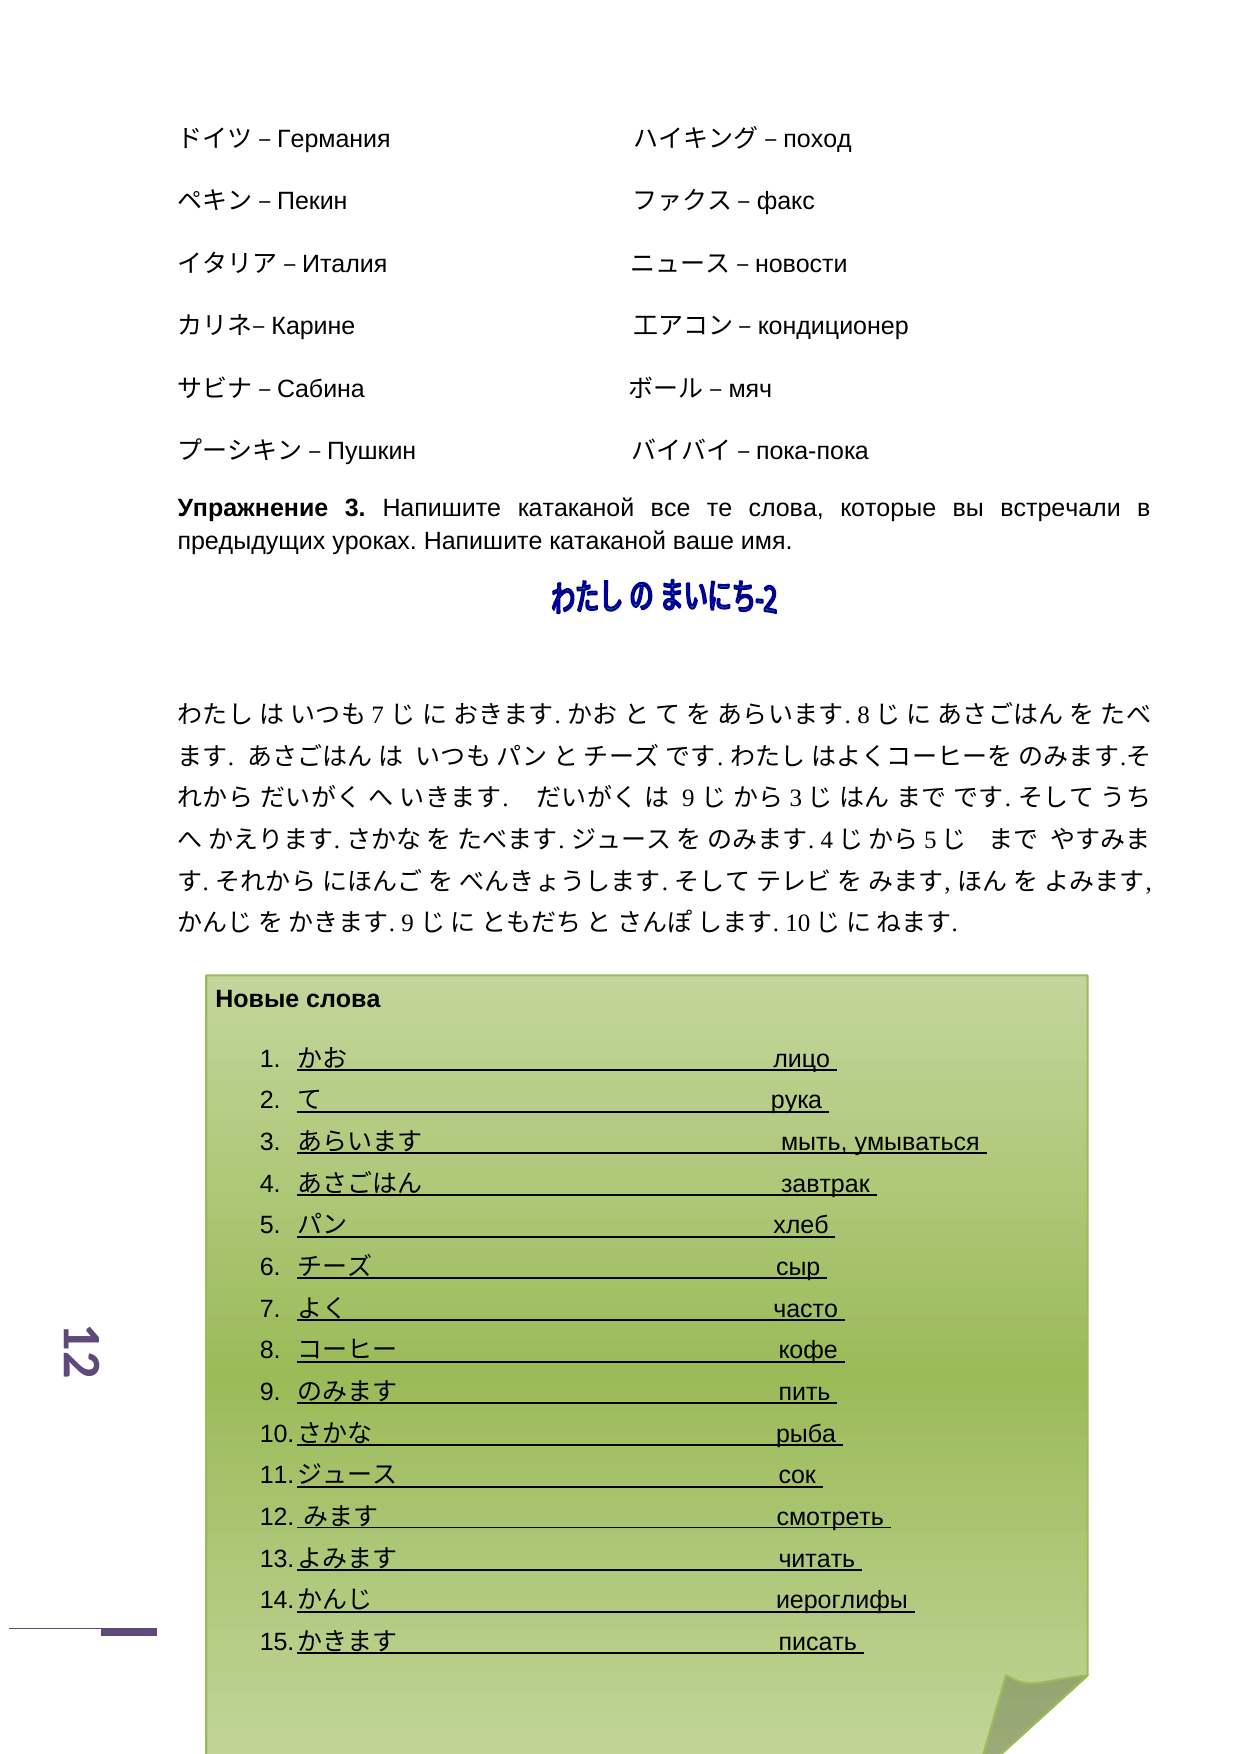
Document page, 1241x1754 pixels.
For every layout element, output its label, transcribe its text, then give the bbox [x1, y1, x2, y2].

text プーシキン – Пушкин バイバイ – пока-пока [177, 431, 1152, 467]
text わたし は いつも7 じ に おきます. かお と て を あらいます. 8じ に あさごはん を たべます. あさごはん は いつも パン と チーズ です. わたし はよくコーヒーを のみます.それから だいがく へ いきます. だいがく は 9 じ から3じ はん まで です. そして うち へ かえります. さかな を たべます. ジュース を のみます. 4じ から5じ まで やすみます. それから にほんご を べんきょうします. そして テレビ を みます, ほん を よみます, かんじ を かきます. 9 じ に ともだち と さんぽ します. 10じ に ねます. [177, 694, 1152, 939]
text ペキン – Пекин ファクス – факс [177, 181, 1152, 217]
text ドイツ – Германия ハイキング – поход [177, 118, 1152, 154]
text サビナ – Сабина ボール – мяч [177, 368, 1152, 404]
text イタリア – Италия ニュース – новости [177, 243, 1152, 279]
text Упражнение 3. Напишите катаканой все те слова, которые вы встречали в предыдущих уроках. Напишите катаканой ваше имя. [177, 493, 1152, 555]
text カリネ– Карине 工アコン – кондиционер [177, 306, 1152, 342]
